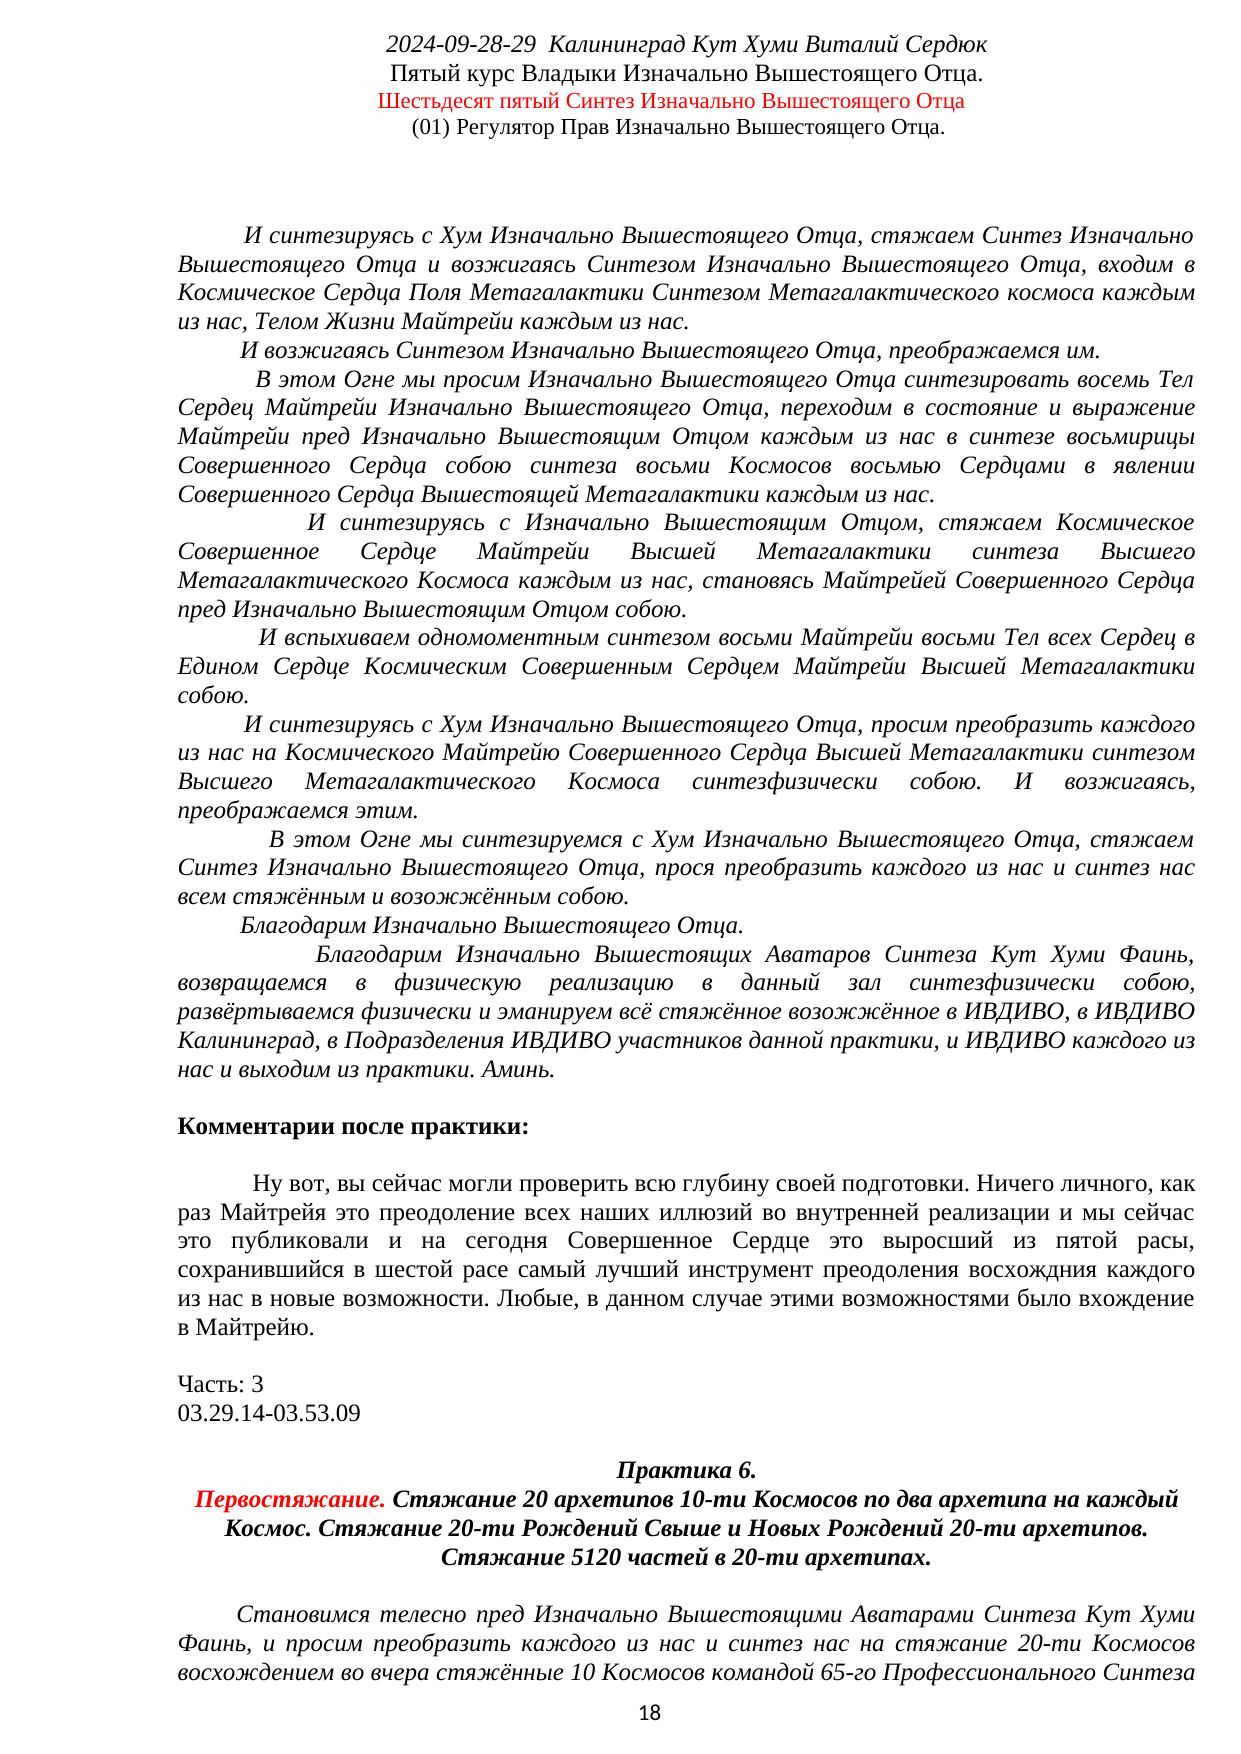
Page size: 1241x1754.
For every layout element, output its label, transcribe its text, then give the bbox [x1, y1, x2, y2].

text И синтезируясь с Изначально Вышестоящим Отцом, стяжаем Космическое Совершенное Сердце Майтрейи Высшей Метагалактики синтеза Высшего Метагалактического Космоса каждым из нас, становясь Майтрейей Совершенного Сердца пред Изначально Вышестоящим Отцом собою. [177, 507, 1196, 622]
text В этом Огне мы синтезируемся с Хум Изначально Вышестоящего Отца, стяжаем Синтез Изначально Вышестоящего Отца, прося преобразить каждого из нас и синтез нас всем стяжённым и возожжённым собою. [177, 824, 1196, 910]
text Часть: 3 [177, 1369, 1196, 1398]
text Первостяжание. Стяжание 20 архетипов 10-ти Космосов по два архетипа на каждый Космос. Стяжание 20-ти Рождений Свыше и Новых Рождений 20-ти архетипов. Стяжание 5120 частей в 20-ти архетипах. [177, 1484, 1196, 1570]
text Комментарии после практики: [177, 1111, 1196, 1140]
text Ну вот, вы сейчас могли проверить всю глубину своей подготовки. Ничего личного, как раз Майтрейя это преодоление всех наших иллюзий во внутренней реализации и мы сейчас это публиковали и на сегодня Совершенное Сердце это выросший из пятой расы, сохранившийся в шестой расе самый лучший инструмент преодоления восхождния каждого из нас в новые возможности. Любые, в данном случае этими возможностями было вхождение в Майтрейю. [177, 1168, 1196, 1340]
text И синтезируясь с Хум Изначально Вышестоящего Отца, стяжаем Синтез Изначально Вышестоящего Отца и возжигаясь Синтезом Изначально Вышестоящего Отца, входим в Космическое Сердца Поля Метагалактики Синтезом Метагалактического космоса каждым из нас, Телом Жизни Майтрейи каждым из нас. [177, 220, 1196, 335]
text В этом Огне мы просим Изначально Вышестоящего Отца синтезировать восемь Тел Сердец Майтрейи Изначально Вышестоящего Отца, переходим в состояние и выражение Майтрейи пред Изначально Вышестоящим Отцом каждым из нас в синтезе восьмирицы Совершенного Сердца собою синтеза восьми Космосов восьмью Сердцами в явлении Совершенного Сердца Вышестоящей Метагалактики каждым из нас. [177, 364, 1196, 507]
text 03.29.14-03.53.09 [177, 1398, 1196, 1427]
text Благодарим Изначально Вышестоящих Аватаров Синтеза Кут Хуми Фаинь, возвращаемся в физическую реализацию в данный зал синтезфизически собою, развёртываемся физически и эманируем всё стяжённое возожжённое в ИВДИВО, в ИВДИВО Калининград, в Подразделения ИВДИВО участников данной практики, и ИВДИВО каждого из нас и выходим из практики. Аминь. [177, 939, 1196, 1082]
text Практика 6. [177, 1455, 1196, 1484]
text Благодарим Изначально Вышестоящего Отца. [177, 910, 1196, 939]
text И вспыхиваем одномоментным синтезом восьми Майтрейи восьми Тел всех Сердец в Едином Сердце Космическим Совершенным Сердцем Майтрейи Высшей Метагалактики собою. [177, 622, 1196, 709]
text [177, 1599, 1196, 1685]
text И синтезируясь с Хум Изначально Вышестоящего Отца, просим преобразить каждого из нас на Космического Майтрейю Совершенного Сердца Высшей Метагалактики синтезом Высшего Метагалактического Космоса синтезфизически собою. И возжигаясь, преображаемся этим. [177, 709, 1196, 824]
text И возжигаясь Синтезом Изначально Вышестоящего Отца, преображаемся им. [177, 335, 1196, 364]
